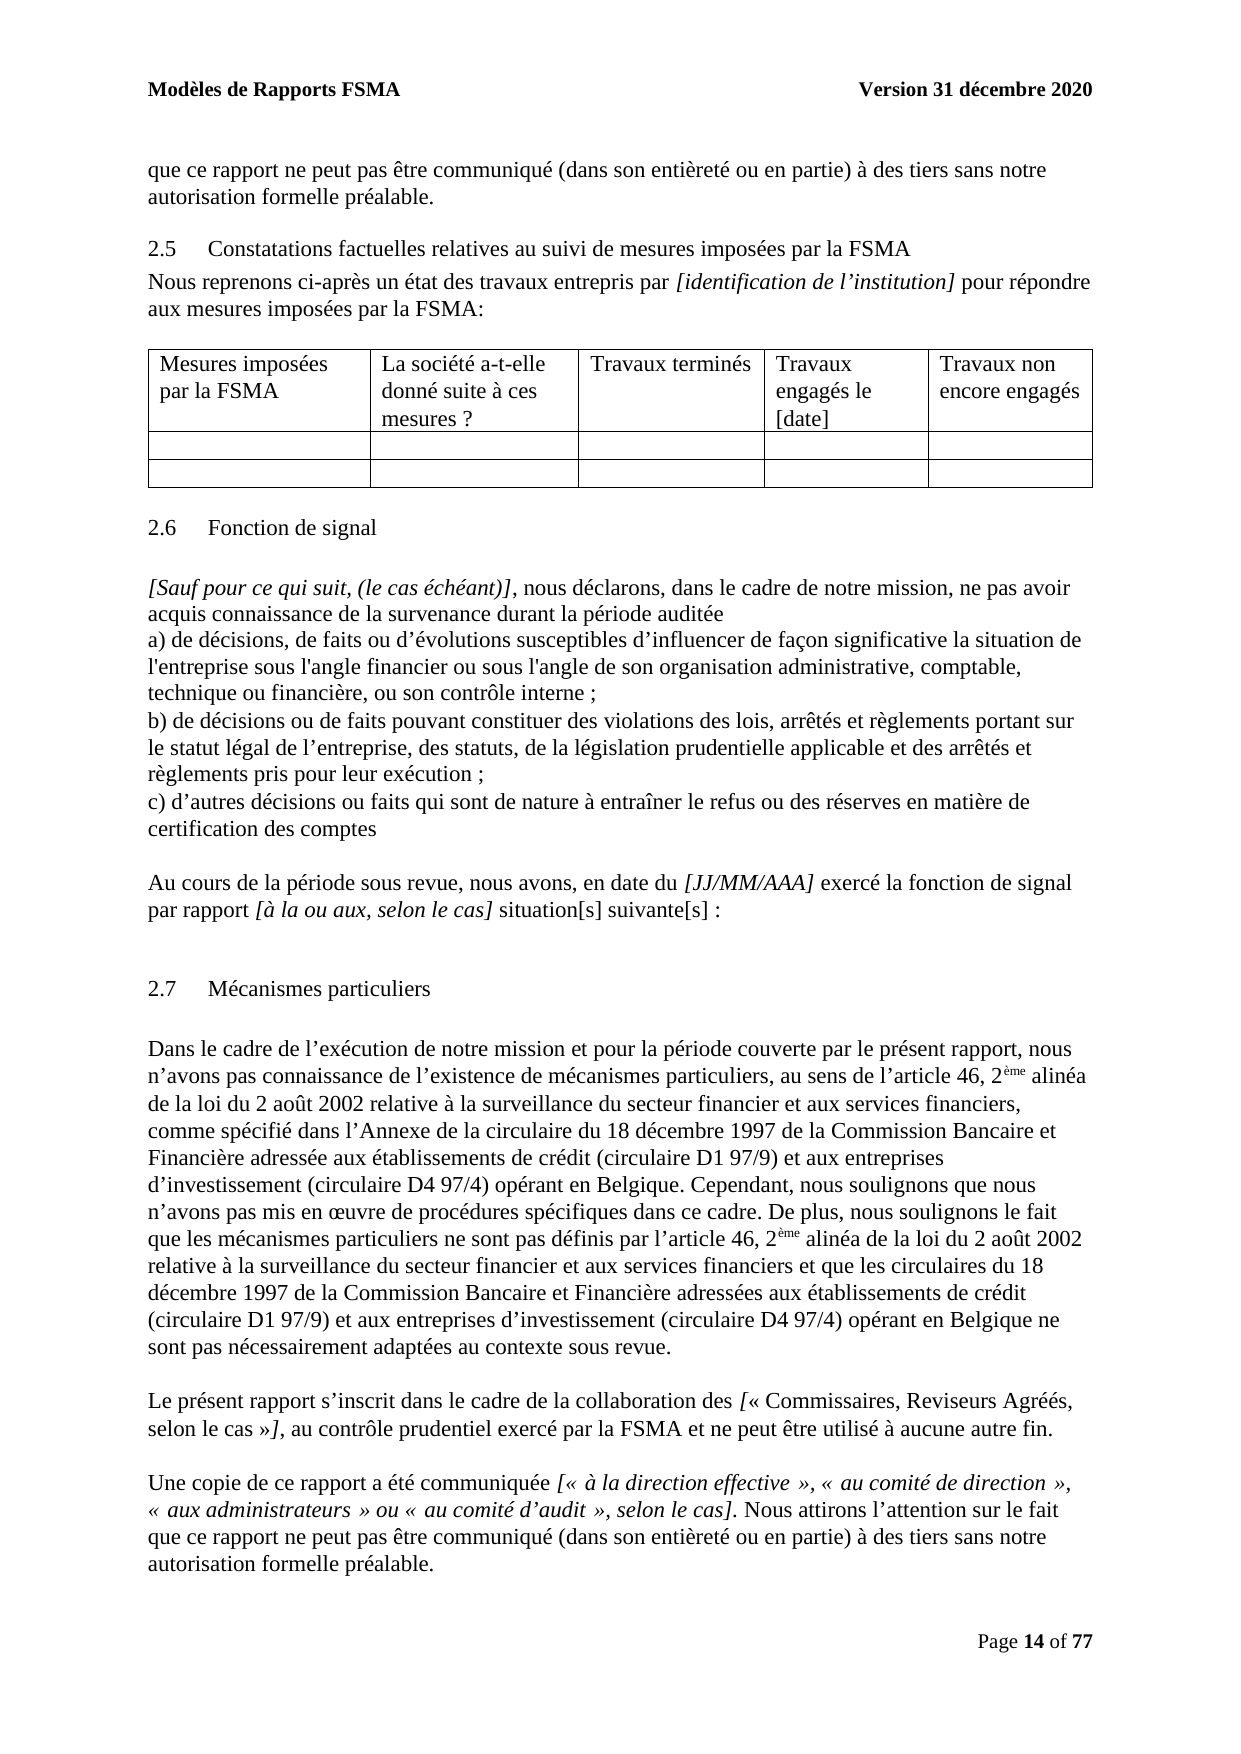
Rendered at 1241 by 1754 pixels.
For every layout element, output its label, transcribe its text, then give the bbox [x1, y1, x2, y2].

table_cell [149, 460, 370, 487]
text a) de décisions, de faits ou d’évolutions susceptibles d’influencer de façon significative la situation de l'entreprise sous l'angle financier ou sous l'angle de son organisation administrative, comptable, technique ou financière, ou son contrôle interne ; [148, 626, 1093, 706]
table_cell [579, 432, 764, 459]
text Au cours de la période sous revue, nous avons, en date du [JJ/MM/AAA] exercé la fonction de signal par rapport [à la ou aux, selon le cas] situation[s] suivante[s] : [148, 868, 1093, 922]
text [148, 155, 1093, 209]
table_cell [579, 460, 764, 487]
table_header Mesures imposées par la FSMA [149, 350, 370, 431]
table_header Travaux terminés [579, 350, 764, 431]
table_header Travaux engagés le [date] [765, 350, 928, 431]
table_cell [149, 432, 370, 459]
table_cell [765, 460, 928, 487]
table_cell [929, 432, 1092, 459]
text c) d’autres décisions ou faits qui sont de nature à entraîner le refus ou des réserves en matière de certification des comptes [148, 788, 1093, 841]
table_cell [371, 460, 578, 487]
text b) de décisions ou de faits pouvant constituer des violations des lois, arrêtés et règlements portant sur le statut légal de l’entreprise, des statuts, de la législation prudentielle applicable et des arrêtés et règlements pris pour leur exécution ; [148, 707, 1093, 786]
table_cell [929, 460, 1092, 487]
text Nous reprenons ci-après un état des travaux entrepris par [identification de l’institution] pour répondre aux mesures imposées par la FSMA: [148, 267, 1093, 322]
subtitle Fonction de signal [148, 513, 1093, 540]
subtitle Constatations factuelles relatives au suivi de mesures imposées par la FSMA [148, 234, 1093, 261]
table_header La société a-t-elle donné suite à ces mesures ? [371, 350, 578, 431]
text Dans le cadre de l’exécution de notre mission et pour la période couverte par le présent rapport, nous n’avons pas connaissance de l’existence de mécanismes particuliers, au sens de l’article 46, 2ème alinéa de la loi du 2 août 2002 relative à la surveillance du secteur financier et aux services financiers, comme spécifié dans l’Annexe de la circulaire du 18 décembre 1997 de la Commission Bancaire et Financière adressée aux établissements de crédit (circulaire D1 97/9) et aux entreprises d’investissement (circulaire D4 97/4) opérant en Belgique. Cependant, nous soulignons que nous n’avons pas mis en œuvre de procédures spécifiques dans ce cadre. De plus, nous soulignons le fait que les mécanismes particuliers ne sont pas définis par l’article 46, 2ème alinéa de la loi du 2 août 2002 relative à la surveillance du secteur financier et aux services financiers et que les circulaires du 18 décembre 1997 de la Commission Bancaire et Financière adressées aux établissements de crédit (circulaire D1 97/9) et aux entreprises d’investissement (circulaire D4 97/4) opérant en Belgique ne sont pas nécessairement adaptées au contexte sous revue. [148, 1035, 1093, 1360]
subtitle Mécanismes particuliers [148, 974, 1093, 1001]
table_cell [765, 432, 928, 459]
text [Sauf pour ce qui suit, (le cas échéant)], nous déclarons, dans le cadre de notre mission, ne pas avoir acquis connaissance de la survenance durant la période auditée [148, 574, 1093, 626]
table_header Travaux non encore engagés [929, 350, 1092, 431]
table_cell [371, 432, 578, 459]
text Le présent rapport s’inscrit dans le cadre de la collaboration des [« Commissaires, Reviseurs Agréés, selon le cas »], au contrôle prudentiel exercé par la FSMA et ne peut être utilisé à aucune autre fin. [148, 1387, 1093, 1441]
